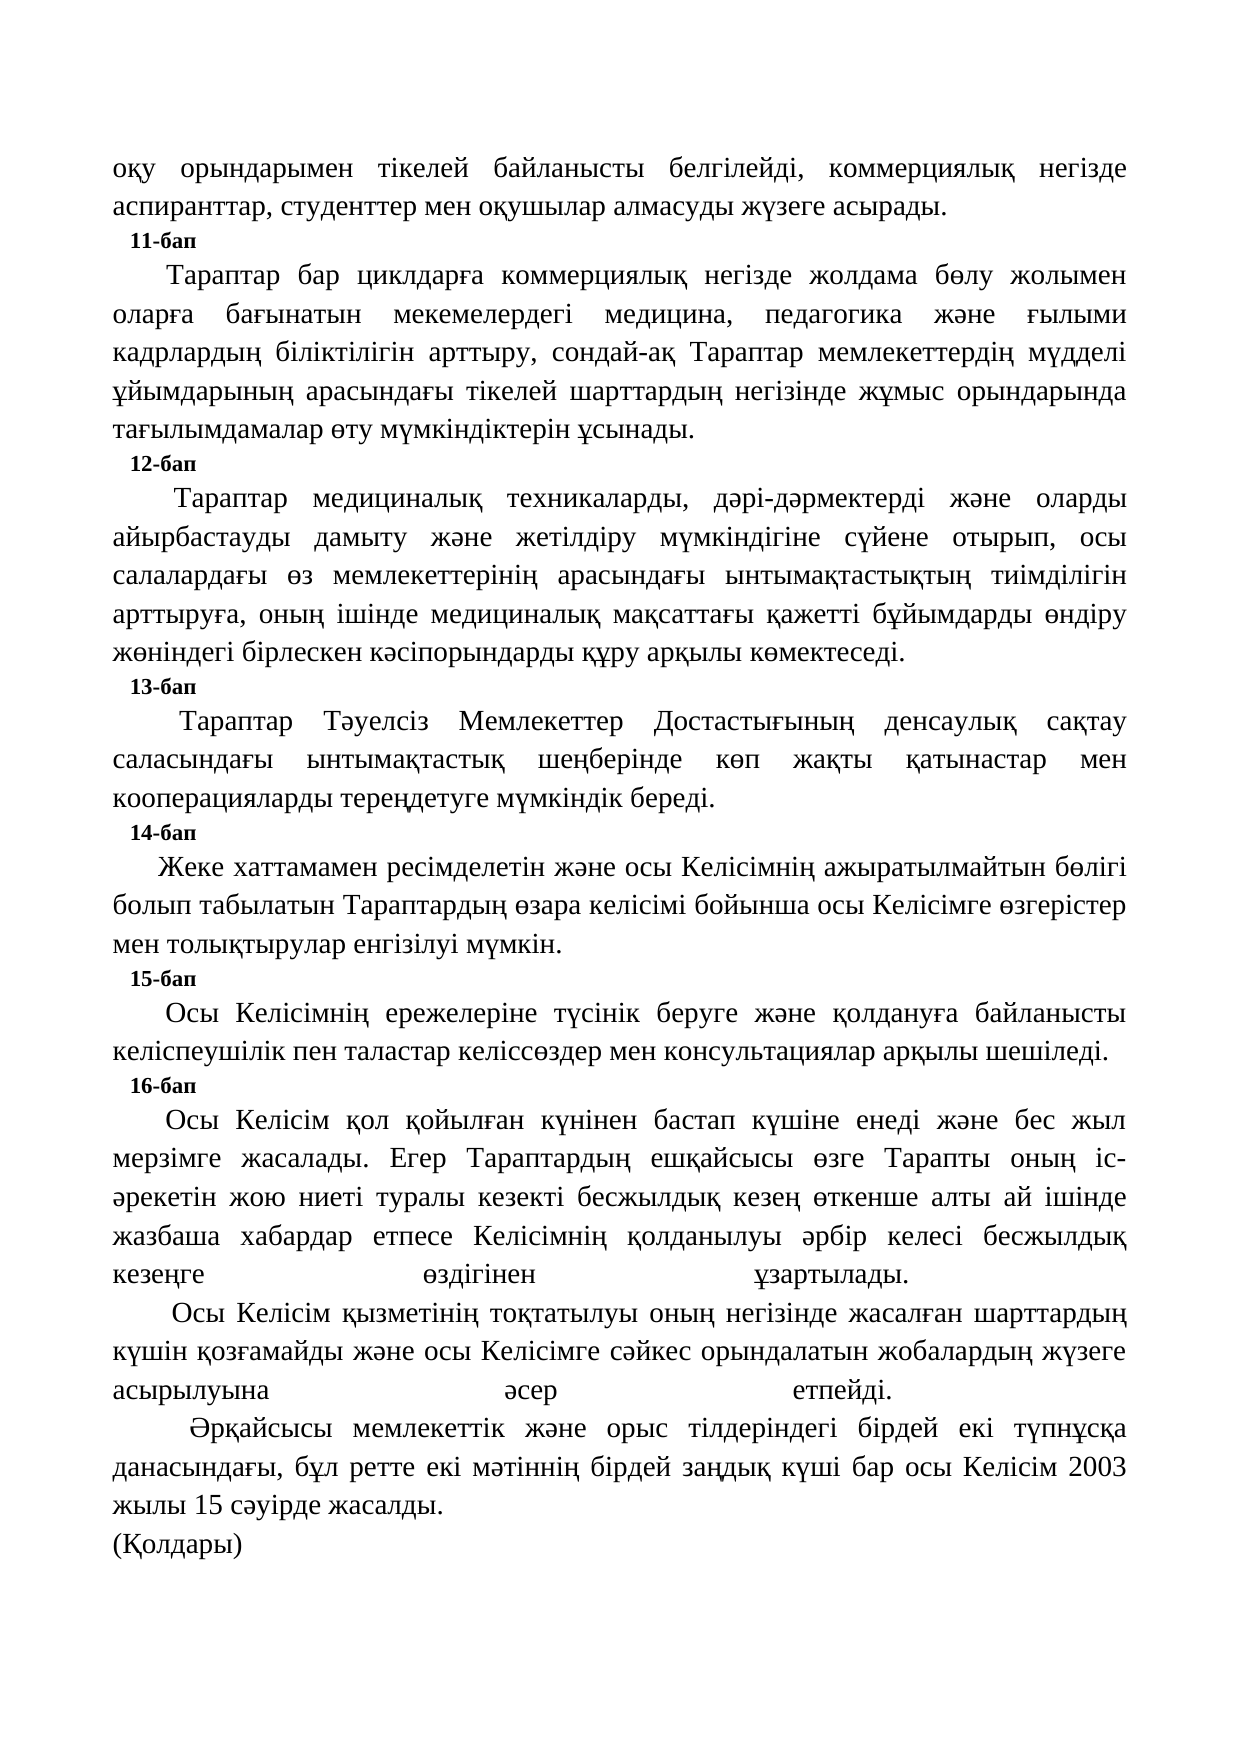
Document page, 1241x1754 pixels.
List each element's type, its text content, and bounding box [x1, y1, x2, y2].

text 14-бап [112, 819, 1128, 845]
text 12-бап [112, 450, 1128, 476]
text Жеке хаттамамен ресімделетін және осы Келісімнің ажыратылмайтын бөлігі болып табылатын Тараптардың өзара келісімі бойынша осы Келісімге өзгерістер мен толықтырулар енгізілуі мүмкін. [112, 849, 1128, 959]
text Тараптар Тәуелсіз Мемлекеттер Достастығының денсаулық сақтау саласындағы ынтымақтастық шеңберінде көп жақты қатынастар мен кооперацияларды тереңдетуге мүмкіндік береді. [112, 703, 1128, 814]
text Осы Келісім қол қойылған күнінен бастап күшіне енеді және бес жыл мерзімге жасалады. Егер Тараптардың ешқайсысы өзге Тарапты оның іс-әрекетін жою ниеті туралы кезекті бесжылдық кезең өткенше алты ай ішінде жазбаша хабардар етпесе Келісімнің қолданылуы әрбір келесі бесжылдық кезеңге өздігінен ұзартылады. Осы Келісім қызметінің тоқтатылуы оның негізінде жасалған шарттардың күшін қозғамайды және осы Келісімге сәйкес орындалатын жобалардың жүзеге асырылуына әсер етпейді. Әрқайсысы мемлекеттік және орыс тілдеріндегі бірдей екі түпнұсқа данасындағы, бұл ретте екі мәтіннің бірдей заңдық күші бар осы Келісім 2003 жылы 15 сәуірде жасалды. [112, 1102, 1128, 1521]
text 16-бап [112, 1072, 1128, 1098]
text 13-бап [112, 673, 1128, 699]
text (Қолдары) [112, 1526, 1128, 1559]
text 15-бап [112, 964, 1128, 991]
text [112, 150, 1128, 222]
text 11-бап [112, 227, 1128, 253]
text Тараптар бар циклдарға коммерциялық негізде жолдама бөлу жолымен оларға бағынатын мекемелердегі медицина, педагогика және ғылыми кадрлардың біліктілігін арттыру, сондай-ақ Тараптар мемлекеттердің мүдделі ұйымдарының арасындағы тікелей шарттардың негізінде жұмыс орындарында тағылымдамалар өту мүмкіндіктерін ұсынады. [112, 257, 1128, 445]
text Тараптар медициналық техникаларды, дәрі-дәрмектерді және оларды айырбастауды дамыту және жетілдіру мүмкіндігіне сүйене отырып, осы салалардағы өз мемлекеттерінің арасындағы ынтымақтастықтың тиімділігін арттыруға, оның ішінде медициналық мақсаттағы қажетті бұйымдарды өндіру жөніндегі бірлескен кәсіпорындарды құру арқылы көмектеседі. [112, 480, 1128, 668]
text Осы Келісімнің ережелеріне түсінік беруге және қолдануға байланысты келіспеушілік пен таластар келіссөздер мен консультациялар арқылы шешіледі. [112, 995, 1128, 1067]
